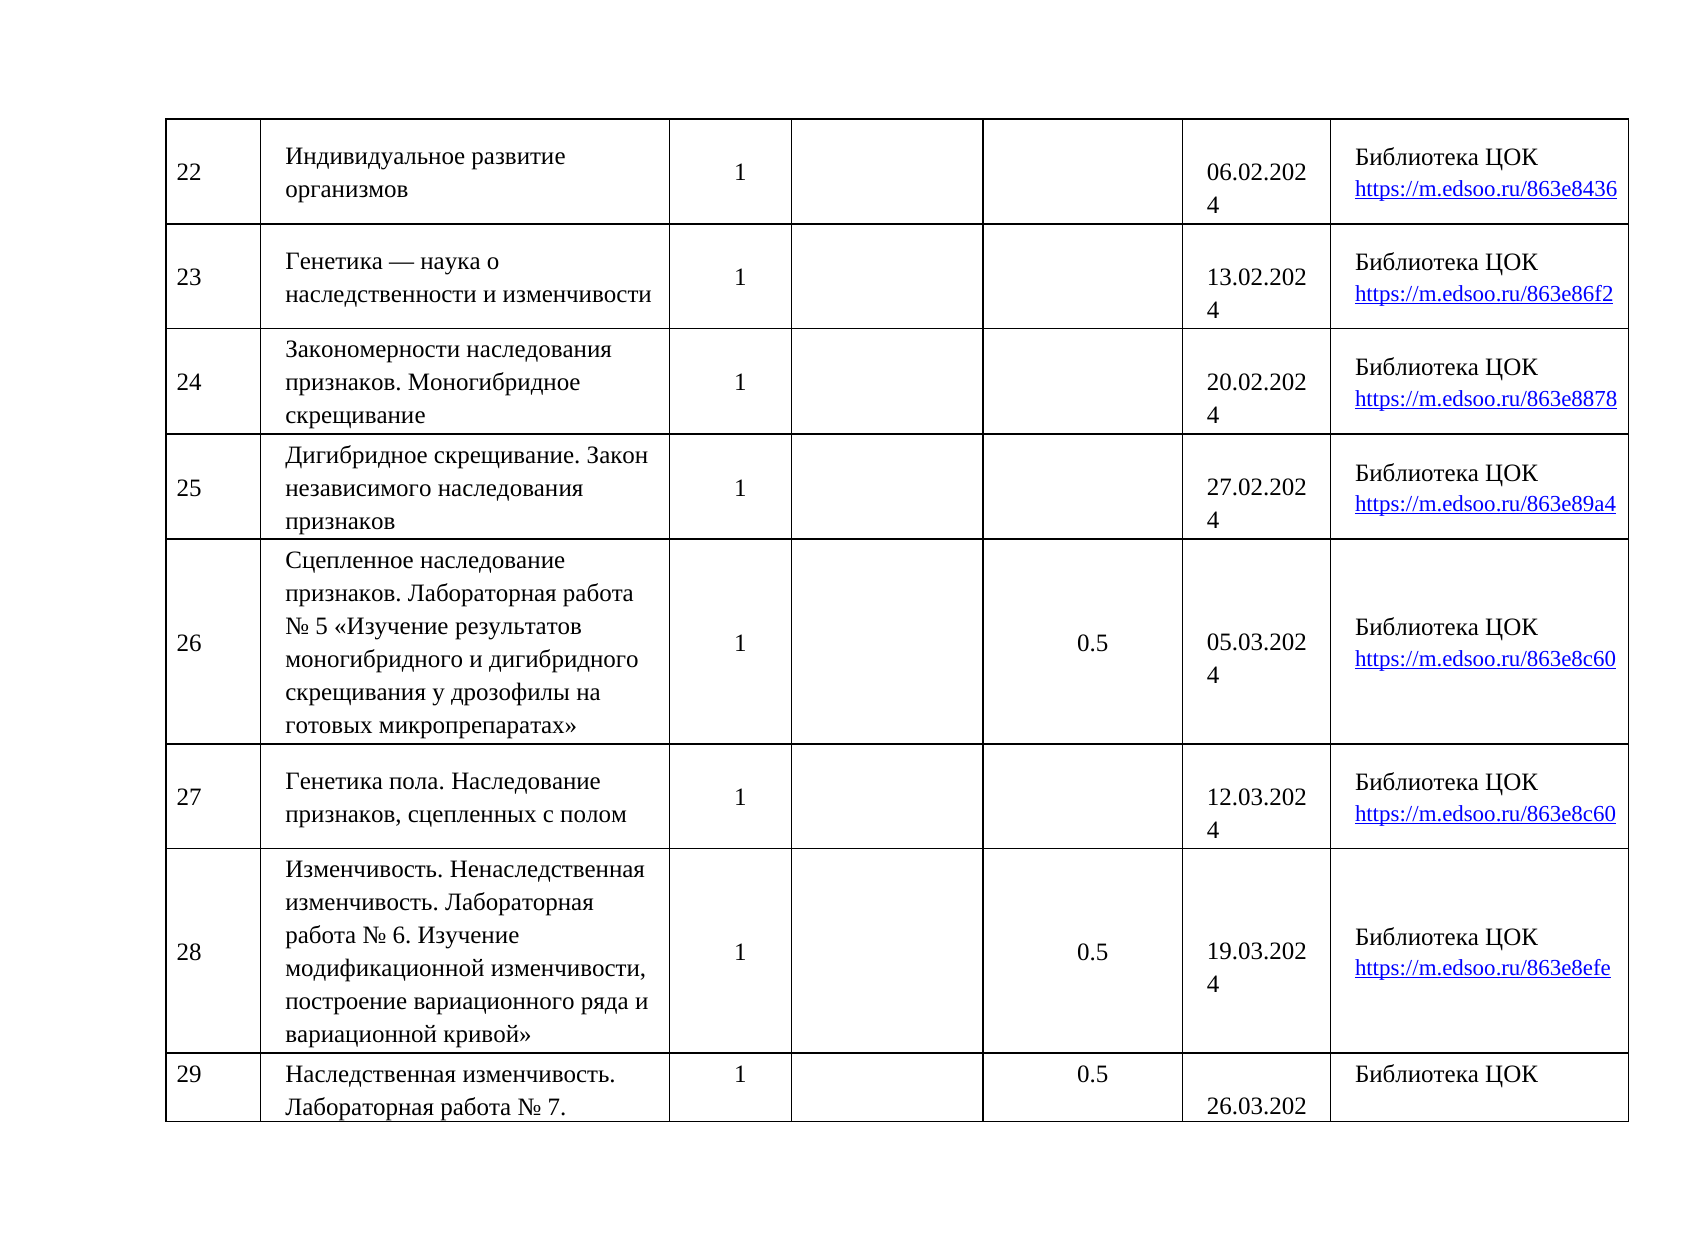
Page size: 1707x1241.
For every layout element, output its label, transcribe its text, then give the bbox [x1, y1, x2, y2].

table_cell 29 [167, 1054, 260, 1121]
table_cell [792, 120, 982, 223]
table_cell [984, 745, 1182, 847]
table_cell [792, 225, 982, 327]
table_cell 1 [670, 329, 791, 433]
table_cell 0.5 [984, 1054, 1182, 1121]
table_cell Дигибридное скрещивание. Закон независимого наследования признаков [261, 435, 669, 538]
table_cell [984, 329, 1182, 433]
table_cell [792, 329, 982, 433]
table_cell [792, 745, 982, 847]
table_cell Библиотека ЦОК https://m.edsoo.ru/863e86f2 [1331, 225, 1628, 327]
table_cell [984, 120, 1182, 223]
table_cell Библиотека ЦОК https://m.edsoo.ru/863e8436 [1331, 120, 1628, 223]
table_cell 23 [167, 225, 260, 327]
table_cell 27 [167, 745, 260, 847]
table_cell 24 [167, 329, 260, 433]
table_cell 27.02.2024 [1183, 435, 1330, 538]
table_cell 1 [670, 1054, 791, 1121]
table_cell 26.03.2024 [1183, 1054, 1330, 1121]
table_cell 06.02.2024 [1183, 120, 1330, 223]
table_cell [261, 1054, 669, 1121]
table_cell Библиотека ЦОК https://m.edsoo.ru/863e8efe [1331, 849, 1628, 1052]
table_cell [792, 435, 982, 538]
table_cell 05.03.2024 [1183, 540, 1330, 743]
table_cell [1331, 1054, 1628, 1121]
table_cell 28 [167, 849, 260, 1052]
table_cell Индивидуальное развитие организмов [261, 120, 669, 223]
table_cell [792, 540, 982, 743]
table_cell Генетика — наука о наследственности и изменчивости [261, 225, 669, 327]
table_cell 22 [167, 120, 260, 223]
table_cell 19.03.2024 [1183, 849, 1330, 1052]
table_cell 12.03.2024 [1183, 745, 1330, 847]
table_cell Генетика пола. Наследование признаков, сцепленных с полом [261, 745, 669, 847]
table_cell Сцепленное наследование признаков. Лабораторная работа № 5 «Изучение результатов моногибридного и дигибридного скрещивания у дрозофилы на готовых микропрепаратах» [261, 540, 669, 743]
table_cell [792, 849, 982, 1052]
table_cell 1 [670, 435, 791, 538]
table_cell 1 [670, 849, 791, 1052]
table_cell 20.02.2024 [1183, 329, 1330, 433]
table_cell [792, 1054, 982, 1121]
table_cell 0.5 [984, 540, 1182, 743]
table_cell 25 [167, 435, 260, 538]
table_cell 0.5 [984, 849, 1182, 1052]
table_cell [984, 435, 1182, 538]
table_cell 1 [670, 540, 791, 743]
table_cell Библиотека ЦОК https://m.edsoo.ru/863e89a4 [1331, 435, 1628, 538]
table_cell 13.02.2024 [1183, 225, 1330, 327]
table_cell 1 [670, 745, 791, 847]
table_cell Изменчивость. Ненаследственная изменчивость. Лабораторная работа № 6. Изучение модификационной изменчивости, построение вариационного ряда и вариационной кривой» [261, 849, 669, 1052]
table_cell Закономерности наследования признаков. Моногибридное скрещивание [261, 329, 669, 433]
table_cell Библиотека ЦОК https://m.edsoo.ru/863e8878 [1331, 329, 1628, 433]
table_cell 26 [167, 540, 260, 743]
table_cell Библиотека ЦОК https://m.edsoo.ru/863e8c60 [1331, 745, 1628, 847]
table_cell [984, 225, 1182, 327]
table_cell 1 [670, 225, 791, 327]
table_cell 1 [670, 120, 791, 223]
table_cell Библиотека ЦОК https://m.edsoo.ru/863e8c60 [1331, 540, 1628, 743]
